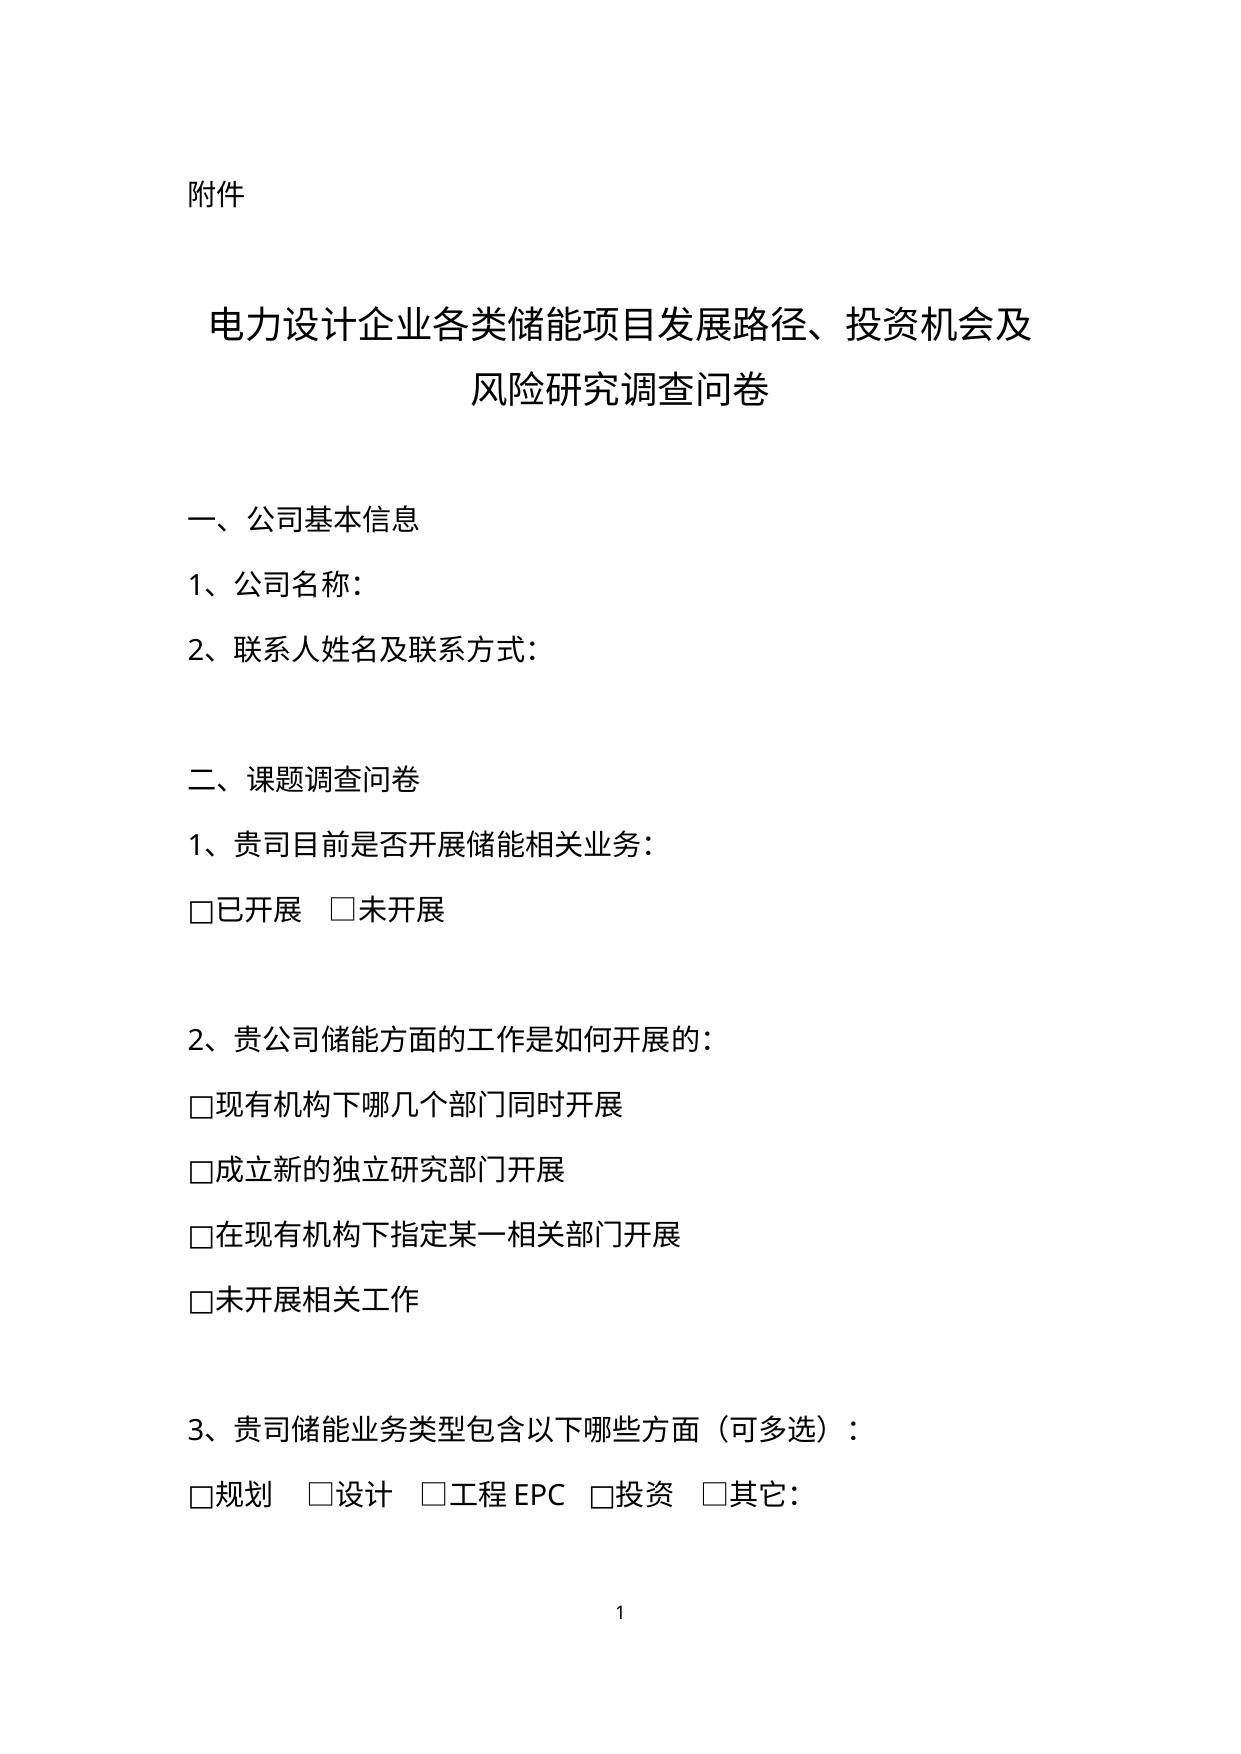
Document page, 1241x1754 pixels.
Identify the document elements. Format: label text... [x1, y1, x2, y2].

text 电力设计企业各类储能项目发展路径、投资机会及 [187, 290, 1053, 355]
text 2、贵公司储能方面的工作是如何开展的： [187, 1005, 1053, 1070]
text 附件 [187, 160, 1053, 225]
text 一、公司基本信息 [187, 485, 1053, 550]
text 1、贵司目前是否开展储能相关业务： [187, 810, 1053, 875]
text 3、贵司储能业务类型包含以下哪些方面（可多选）： [187, 1395, 1053, 1460]
text □规划 □设计 □工程EPC □投资 □其它： [187, 1460, 1053, 1525]
text □在现有机构下指定某一相关部门开展 [187, 1200, 1053, 1265]
text □现有机构下哪几个部门同时开展 [187, 1070, 1053, 1135]
text 风险研究调查问卷 [187, 355, 1053, 420]
text 二、课题调查问卷 [187, 745, 1053, 810]
text □未开展相关工作 [187, 1265, 1053, 1330]
text 2、联系人姓名及联系方式： [187, 615, 1053, 680]
text □成立新的独立研究部门开展 [187, 1135, 1053, 1200]
text 1、公司名称： [187, 550, 1053, 615]
text □已开展 □未开展 [187, 875, 1053, 940]
